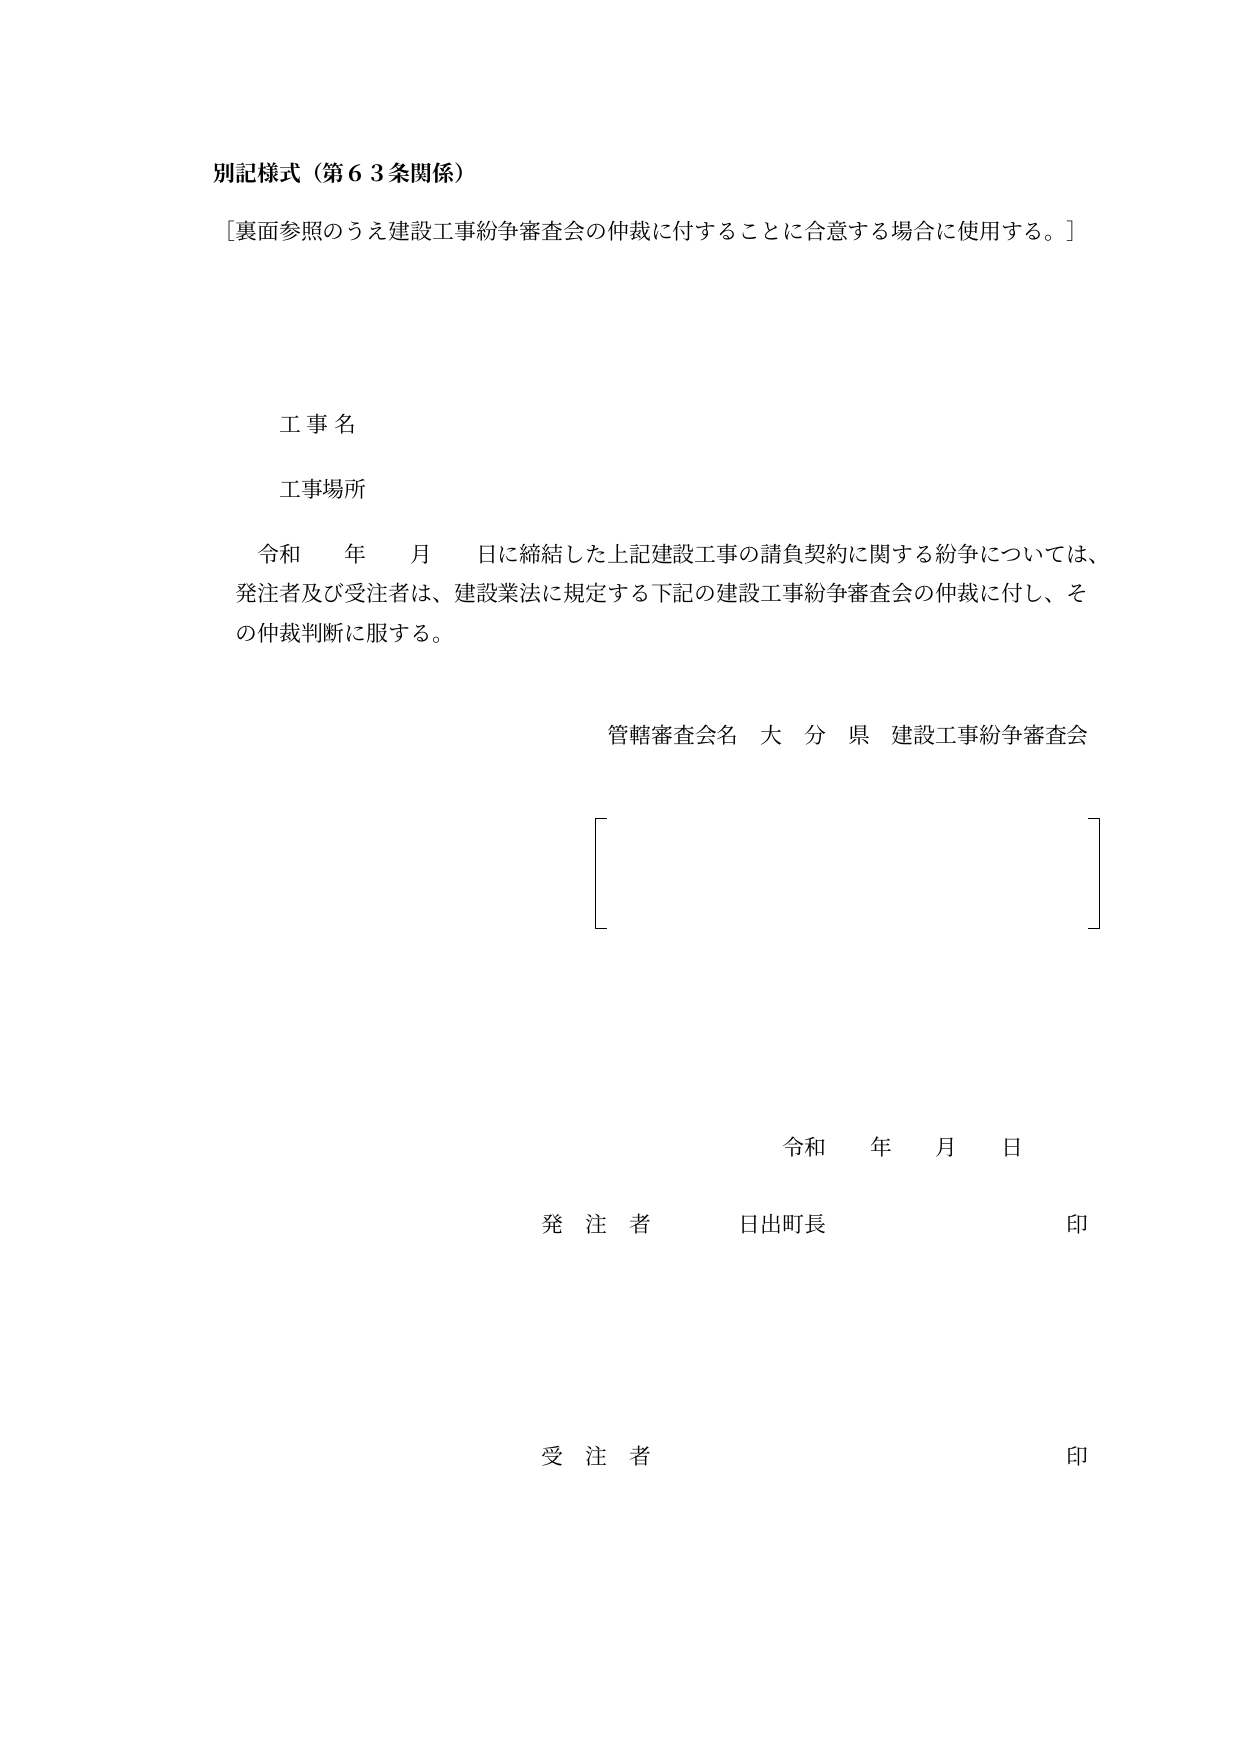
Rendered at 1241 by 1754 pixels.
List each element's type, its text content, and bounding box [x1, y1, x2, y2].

text 工 事 名 [213, 403, 1088, 443]
text 発 注 者 日出町長 印 [213, 1203, 1088, 1243]
text 工事場所 [213, 468, 1088, 508]
text ［裏面参照のうえ建設工事紛争審査会の仲裁に付することに合意する場合に使用する。］ [213, 210, 1088, 249]
text 別記様式（第６３条関係） [213, 160, 1088, 185]
text 令和 年 月 日 [213, 1126, 1023, 1166]
text 管轄審査会名 大 分 県 建設工事紛争審査会 [213, 714, 1088, 753]
text 受 注 者 印 [213, 1435, 1088, 1474]
text 令和 年 月 日に締結した上記建設工事の請負契約に関する紛争については、発注者及び受注者は、建設業法に規定する下記の建設工事紛争審査会の仲裁に付し、その仲裁判断に服する。 [213, 533, 1088, 651]
